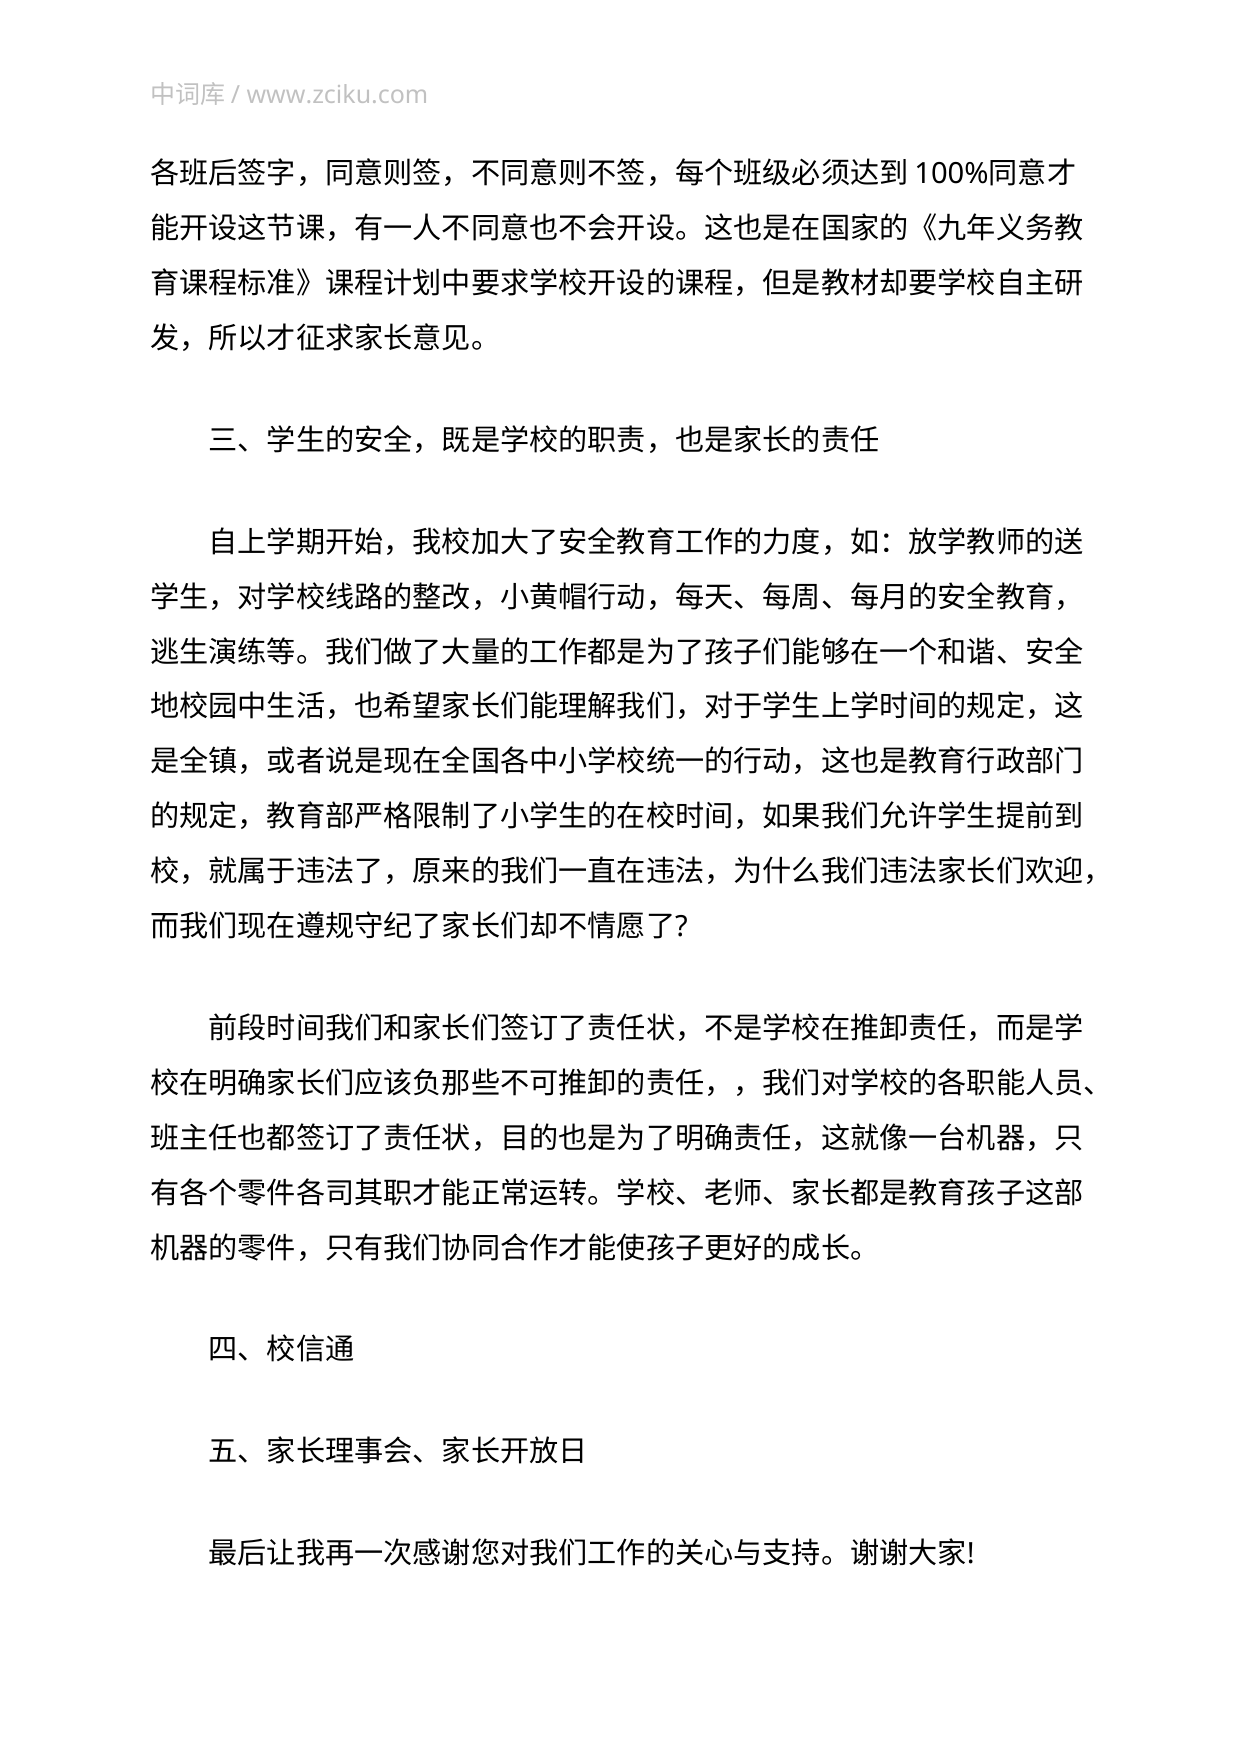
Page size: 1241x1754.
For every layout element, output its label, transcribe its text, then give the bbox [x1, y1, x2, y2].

text 最后让我再一次感谢您对我们工作的关心与支持。谢谢大家! [150, 1529, 1090, 1572]
text 三、学生的安全，既是学校的职责，也是家长的责任 [150, 417, 1090, 459]
text 自上学期开始，我校加大了安全教育工作的力度，如：放学教师的送学生，对学校线路的整改，小黄帽行动，每天、每周、每月的安全教育，逃生演练等。我们做了大量的工作都是为了孩子们能够在一个和谐、安全地校园中生活，也希望家长们能理解我们，对于学生上学时间的规定，这是全镇，或者说是现在全国各中小学校统一的行动，这也是教育行政部门的规定，教育部严格限制了小学生的在校时间，如果我们允许学生提前到校，就属于违法了，原来的我们一直在违法，为什么我们违法家长们欢迎，而我们现在遵规守纪了家长们却不情愿了? [150, 518, 1090, 945]
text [150, 150, 1090, 357]
text 四、校信通 [150, 1326, 1090, 1368]
text 五、家长理事会、家长开放日 [150, 1428, 1090, 1470]
text 前段时间我们和家长们签订了责任状，不是学校在推卸责任，而是学校在明确家长们应该负那些不可推卸的责任，，我们对学校的各职能人员、班主任也都签订了责任状，目的也是为了明确责任，这就像一台机器，只有各个零件各司其职才能正常运转。学校、老师、家长都是教育孩子这部机器的零件，只有我们协同合作才能使孩子更好的成长。 [150, 1004, 1090, 1266]
